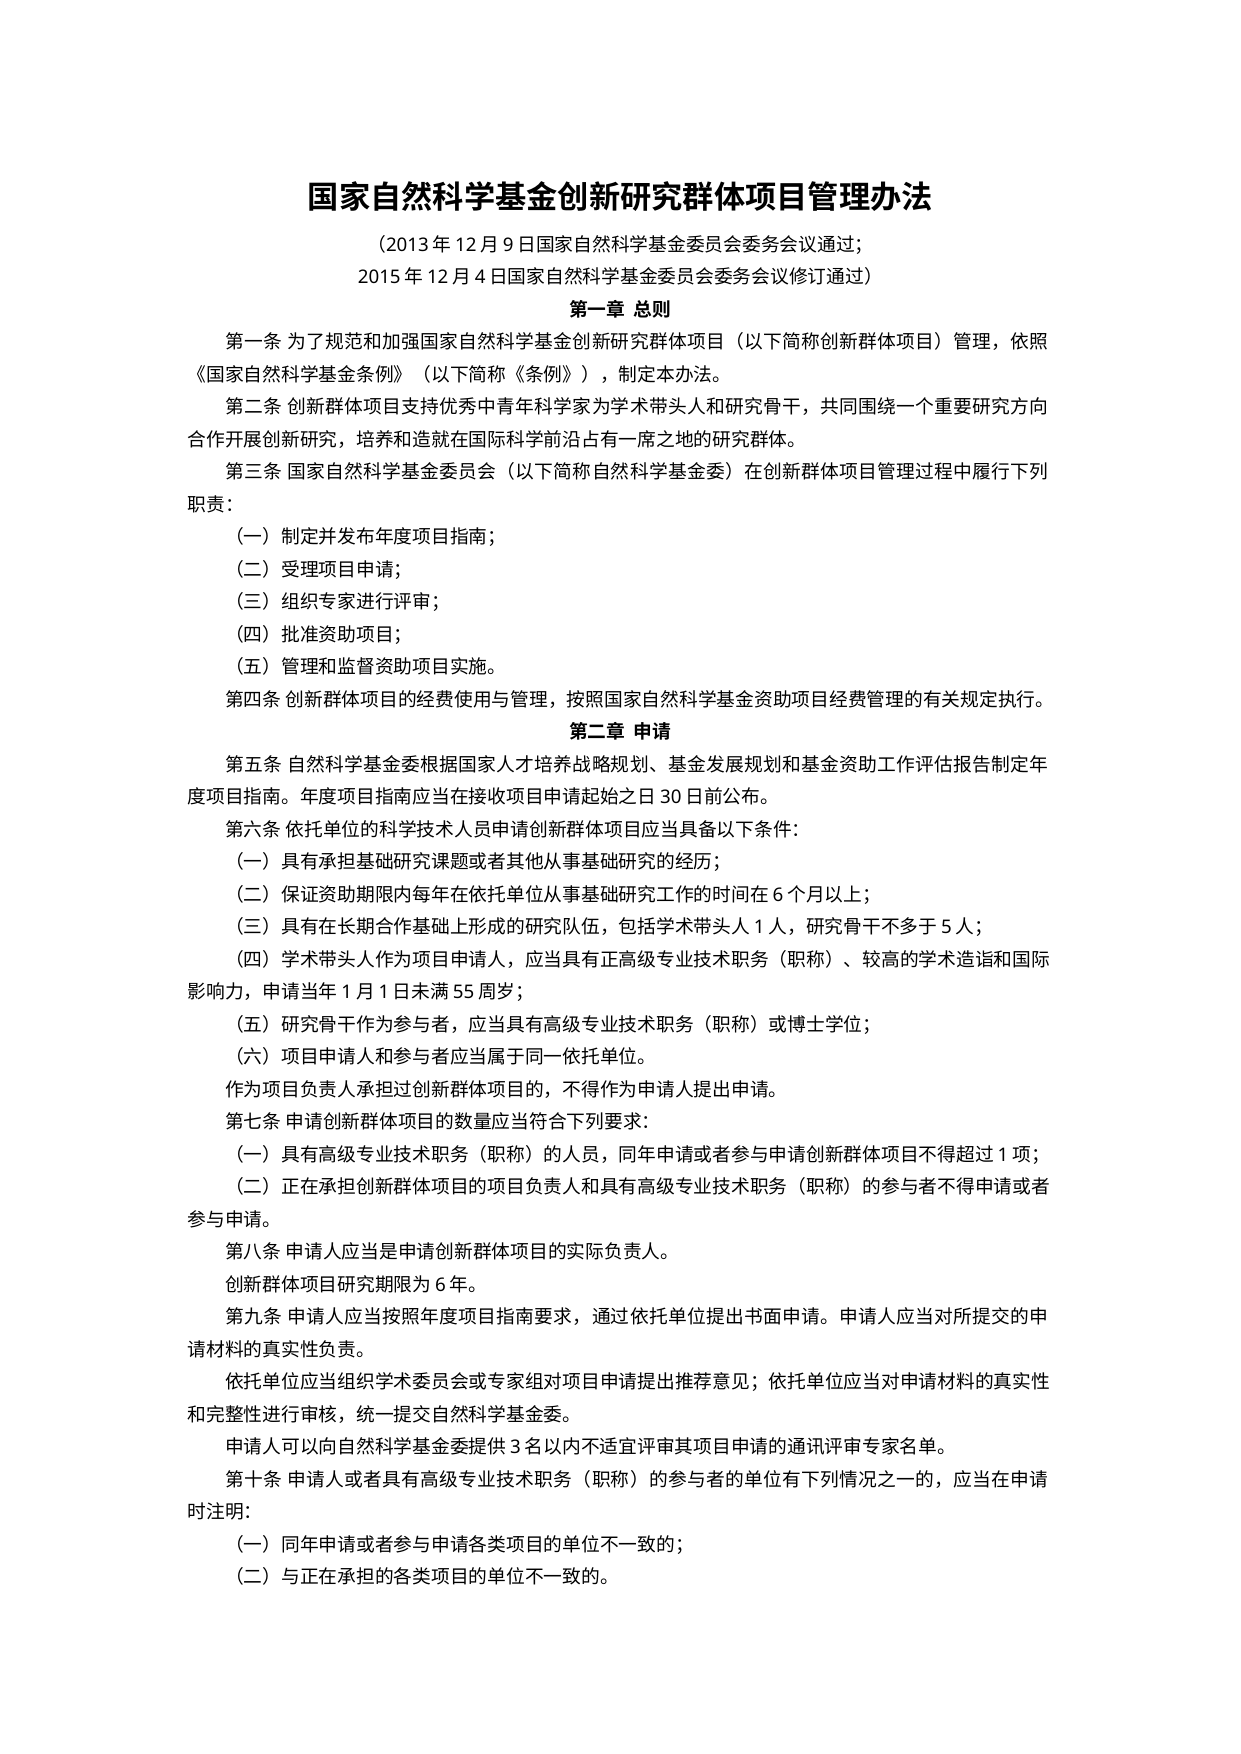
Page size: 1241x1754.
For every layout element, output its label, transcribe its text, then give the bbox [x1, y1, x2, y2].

text 作为项目负责人承担过创新群体项目的，不得作为申请人提出申请。 [187, 1072, 1053, 1104]
text （一）具有承担基础研究课题或者其他从事基础研究的经历； [187, 844, 1053, 877]
text 第一条 为了规范和加强国家自然科学基金创新研究群体项目（以下简称创新群体项目）管理，依照《国家自然科学基金条例》（以下简称《条例》），制定本办法。 [187, 324, 1053, 389]
text 第十条 申请人或者具有高级专业技术职务（职称）的参与者的单位有下列情况之一的，应当在申请时注明： [187, 1462, 1053, 1527]
text （五）研究骨干作为参与者，应当具有高级专业技术职务（职称）或博士学位； [187, 1007, 1053, 1039]
text （四）学术带头人作为项目申请人，应当具有正高级专业技术职务（职称）、较高的学术造诣和国际影响力，申请当年1月1日未满55周岁； [187, 942, 1053, 1007]
text 第八条 申请人应当是申请创新群体项目的实际负责人。 [187, 1234, 1053, 1267]
text 第二条 创新群体项目支持优秀中青年科学家为学术带头人和研究骨干，共同围绕一个重要研究方向合作开展创新研究，培养和造就在国际科学前沿占有一席之地的研究群体。 [187, 389, 1053, 454]
text （五）管理和监督资助项目实施。 [187, 649, 1053, 682]
text （二）保证资助期限内每年在依托单位从事基础研究工作的时间在6个月以上； [187, 877, 1053, 909]
text （2013年12月9日国家自然科学基金委员会委务会议通过； 2015年12月4日国家自然科学基金委员会委务会议修订通过） [187, 227, 1053, 292]
text 依托单位应当组织学术委员会或专家组对项目申请提出推荐意见；依托单位应当对申请材料的真实性和完整性进行审核，统一提交自然科学基金委。 [187, 1364, 1053, 1429]
text 第六条 依托单位的科学技术人员申请创新群体项目应当具备以下条件： [187, 812, 1053, 844]
text （六）项目申请人和参与者应当属于同一依托单位。 [187, 1039, 1053, 1072]
text （一）具有高级专业技术职务（职称）的人员，同年申请或者参与申请创新群体项目不得超过1项； [187, 1137, 1053, 1169]
text 第五条 自然科学基金委根据国家人才培养战略规划、基金发展规划和基金资助工作评估报告制定年度项目指南。年度项目指南应当在接收项目申请起始之日30日前公布。 [187, 747, 1053, 812]
text 创新群体项目研究期限为6年。 [187, 1267, 1053, 1299]
text （三）组织专家进行评审； [187, 584, 1053, 617]
text （四）批准资助项目； [187, 617, 1053, 649]
text （二）受理项目申请； [187, 552, 1053, 584]
text 第三条 国家自然科学基金委员会（以下简称自然科学基金委）在创新群体项目管理过程中履行下列职责： [187, 454, 1053, 519]
text 第二章 申请 [187, 714, 1053, 747]
text （二）正在承担创新群体项目的项目负责人和具有高级专业技术职务（职称）的参与者不得申请或者参与申请。 [187, 1169, 1053, 1234]
text （一）制定并发布年度项目指南； [187, 519, 1053, 552]
text 申请人可以向自然科学基金委提供3名以内不适宜评审其项目申请的通讯评审专家名单。 [187, 1429, 1053, 1462]
text 国家自然科学基金创新研究群体项目管理办法 [187, 162, 1053, 227]
text （三）具有在长期合作基础上形成的研究队伍，包括学术带头人1人，研究骨干不多于5人； [187, 909, 1053, 942]
text 第四条 创新群体项目的经费使用与管理，按照国家自然科学基金资助项目经费管理的有关规定执行。 [187, 682, 1053, 714]
text 第一章 总则 [187, 292, 1053, 324]
text 第九条 申请人应当按照年度项目指南要求，通过依托单位提出书面申请。申请人应当对所提交的申请材料的真实性负责。 [187, 1299, 1053, 1364]
text 第七条 申请创新群体项目的数量应当符合下列要求： [187, 1104, 1053, 1137]
text （一）同年申请或者参与申请各类项目的单位不一致的； [187, 1527, 1053, 1559]
text （二）与正在承担的各类项目的单位不一致的。 [187, 1559, 1053, 1592]
